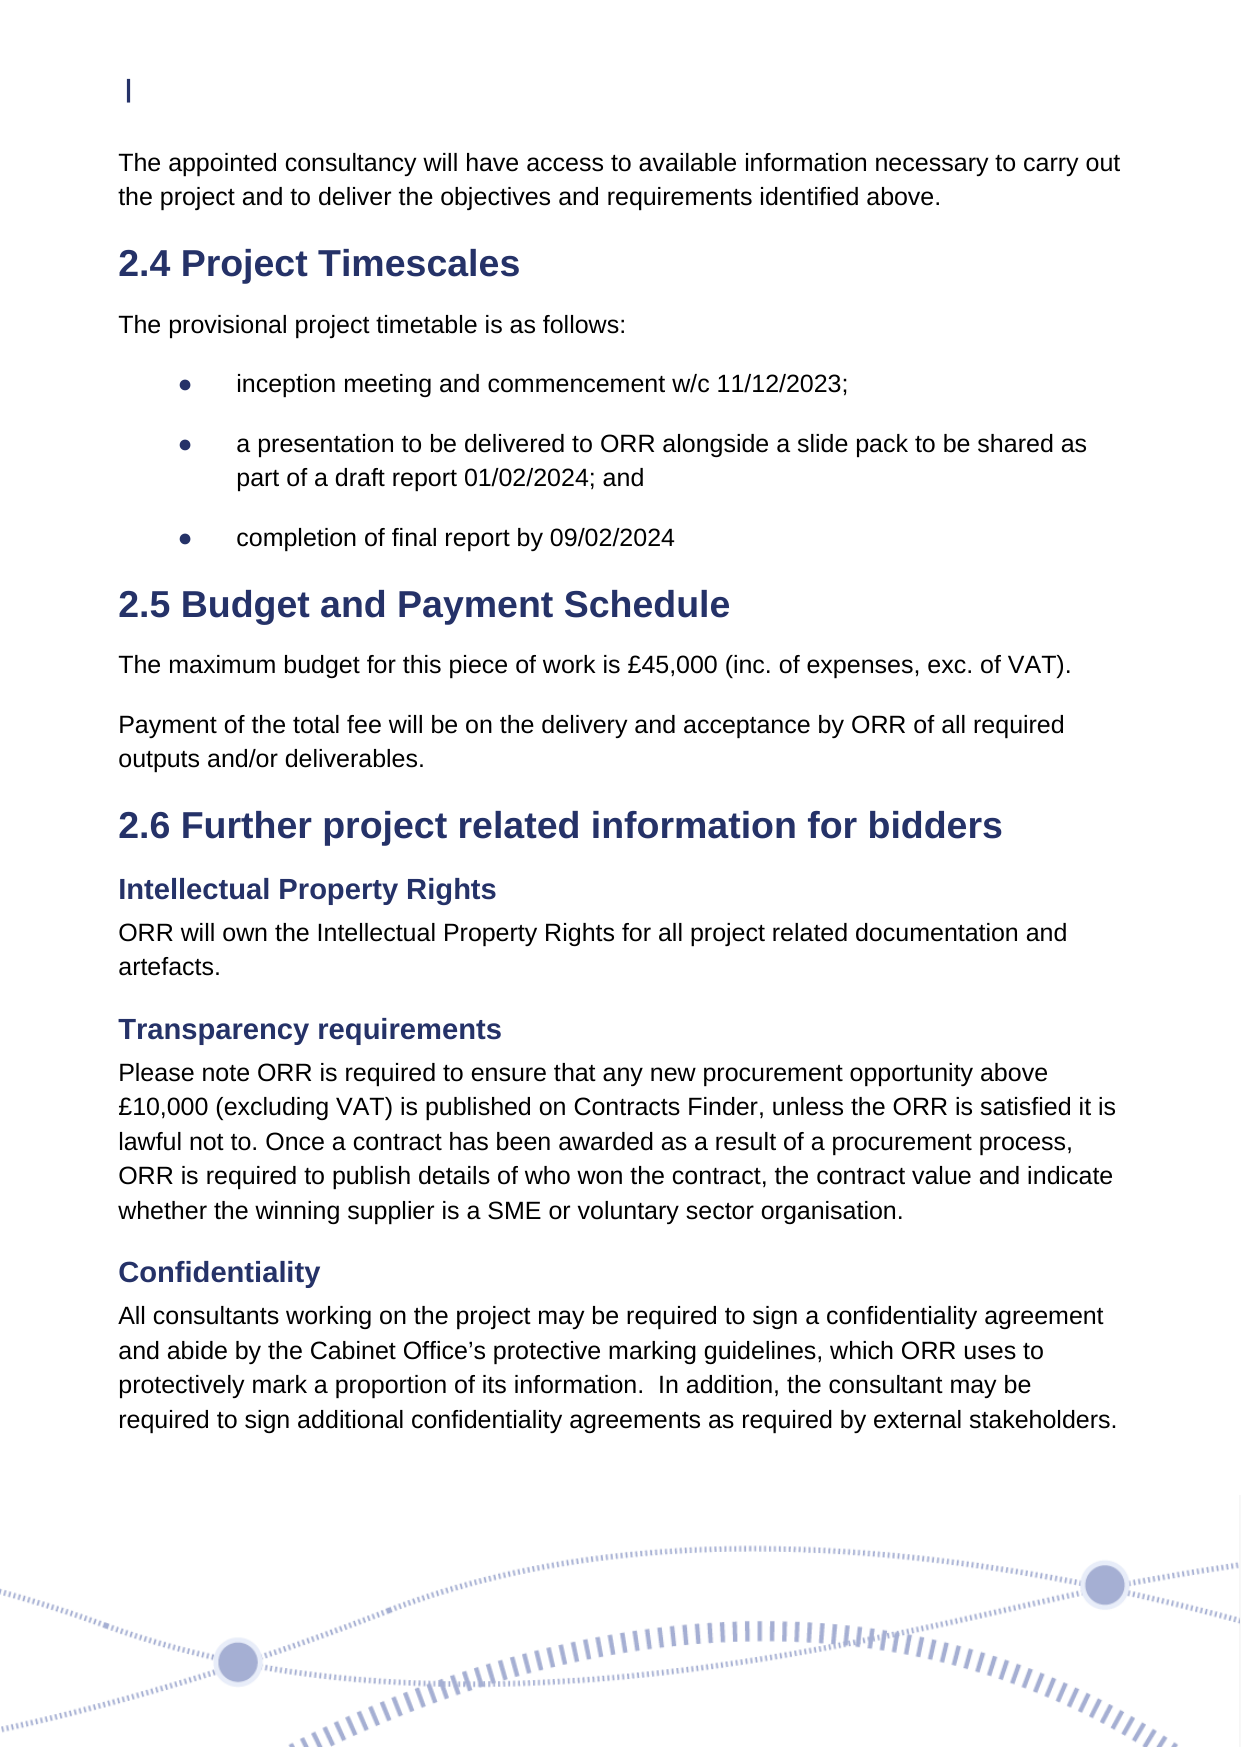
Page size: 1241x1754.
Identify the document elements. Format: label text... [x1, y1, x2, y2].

text The provisional project timetable is as follows: [118, 310, 1122, 338]
text a presentation to be delivered to ORR alongside a slide pack to be shared as part of a draft report 01/02/2024; and [177, 429, 1122, 492]
subtitle 2.5 Budget and Payment Schedule [118, 582, 1122, 625]
text ORR will own the Intellectual Property Rights for all project related documentation and artefacts. [118, 918, 1122, 981]
text The appointed consultancy will have access to available information necessary to carry out the project and to deliver the objectives and requirements identified above. [118, 148, 1122, 211]
subtitle Intellectual Property Rights [118, 872, 1122, 905]
text inception meeting and commencement w/c 11/12/2023; [177, 369, 1122, 398]
text completion of final report by 09/02/2024 [177, 523, 1122, 551]
subtitle 2.6 Further project related information for bidders [118, 804, 1122, 847]
subtitle Confidentiality [118, 1255, 1122, 1289]
text Payment of the total fee will be on the delivery and acceptance by ORR of all required outputs and/or deliverables. [118, 710, 1122, 773]
text The maximum budget for this piece of work is £45,000 (inc. of expenses, exc. of VAT). [118, 650, 1122, 679]
subtitle 2.4 Project Timescales [118, 242, 1122, 285]
picture [0, 1495, 1241, 1747]
text All consultants working on the project may be required to sign a confidentiality agreement and abide by the Cabinet Office’s protective marking guidelines, which ORR uses to protectively mark a proportion of its information. In addition, the consultant may be required to sign additional confidentiality agreements as required by external stakeholders. [118, 1301, 1122, 1433]
subtitle Transparency requirements [118, 1012, 1122, 1045]
text Please note ORR is required to ensure that any new procurement opportunity above £10,000 (excluding VAT) is published on Contracts Finder, unless the ORR is satisfied it is lawful not to. Once a contract has been awarded as a result of a procurement process, ORR is required to publish details of who won the contract, the contract value and indicate whether the winning supplier is a SME or voluntary sector organisation. [118, 1058, 1122, 1224]
